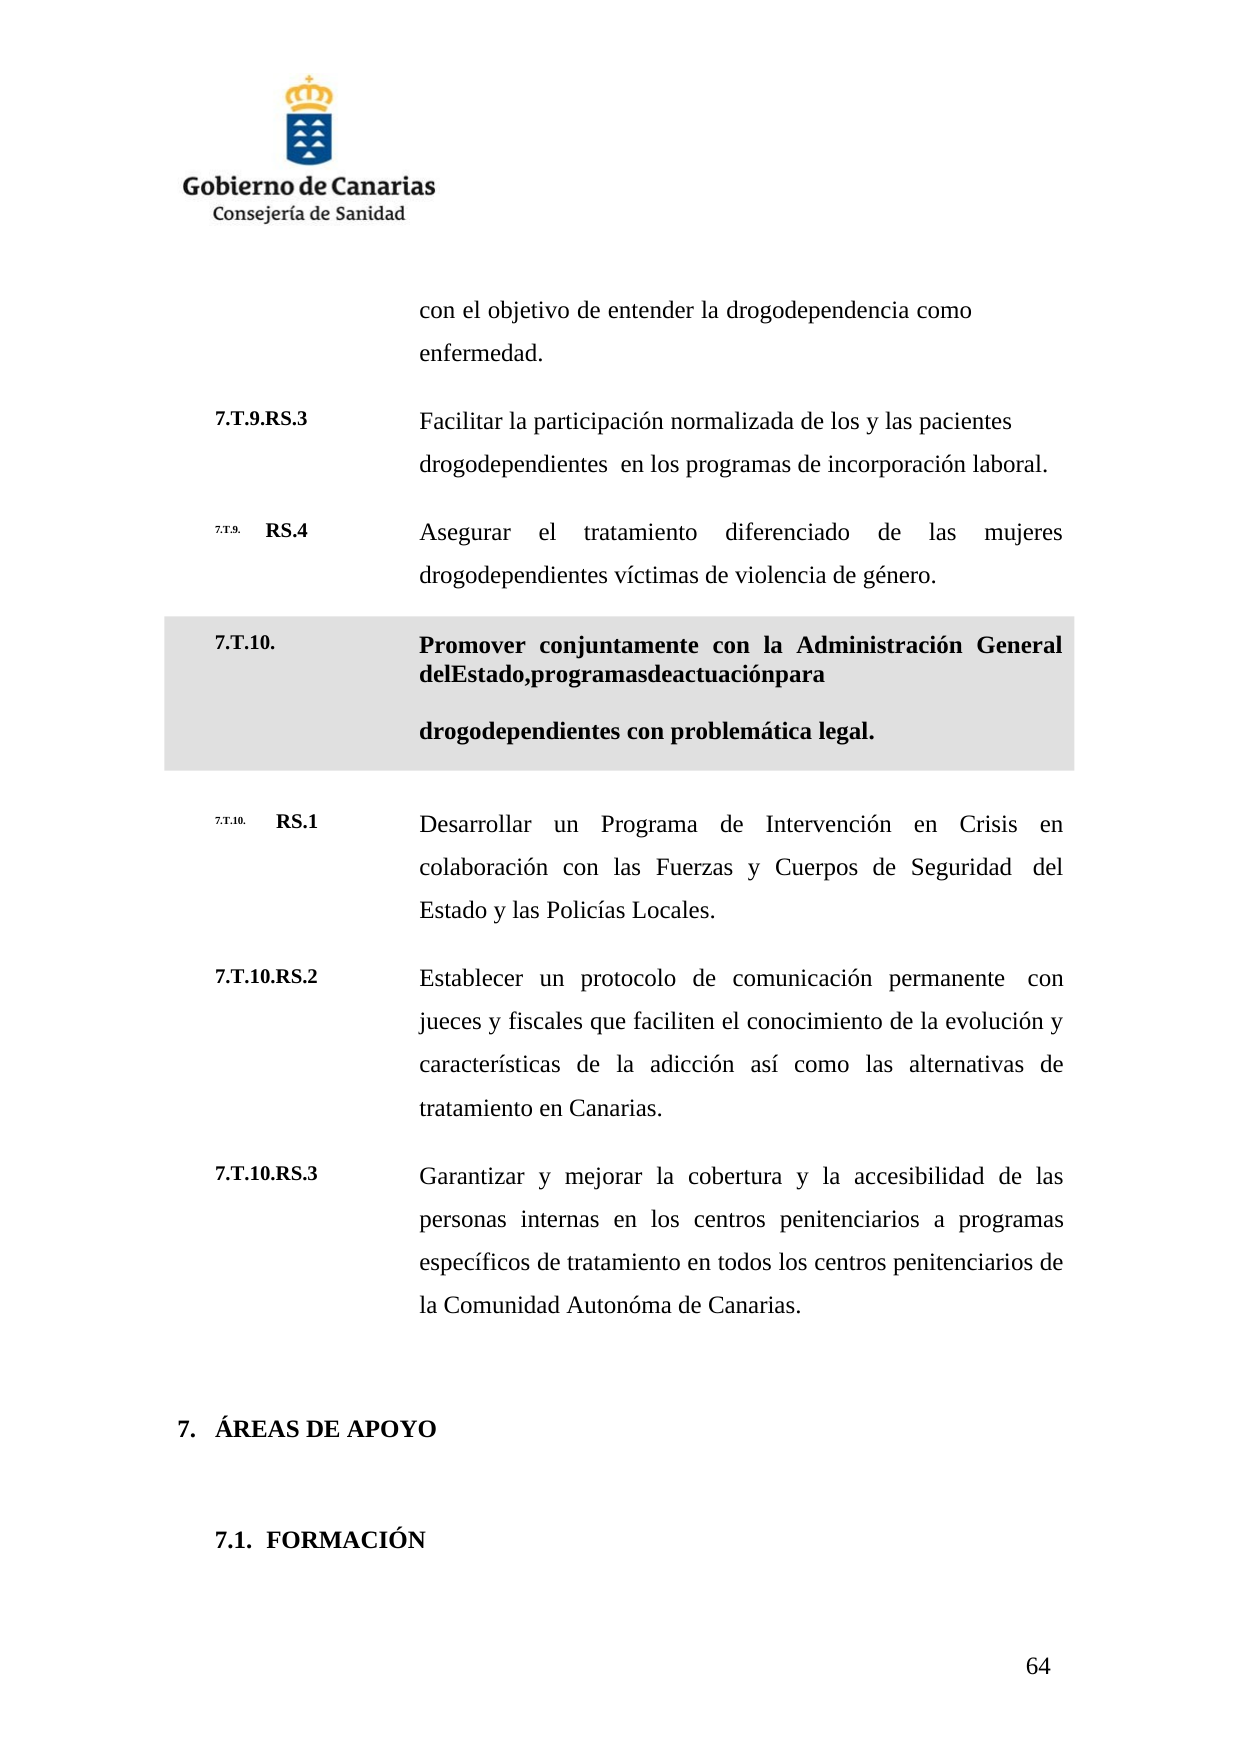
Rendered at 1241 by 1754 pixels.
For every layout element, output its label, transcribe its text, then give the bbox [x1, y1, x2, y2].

text con el objetivo de entender la drogodependencia como enfermedad. [419, 295, 1064, 367]
text 7.T.10.RS.2 Establecer un protocolo de comunicación permanente con jueces y fiscales que faciliten el conocimiento de la evolución y características de la adicción así como las alternativas de tratamiento en Canarias. [215, 963, 1064, 1121]
picture [177, 73, 440, 226]
text 7.T.9.RS.3 Facilitar la participación normalizada de los y las pacientes drogodependientes en los programas de incorporación laboral. [215, 406, 1063, 478]
subtitle FORMACIÓN [214, 1525, 1126, 1554]
list RS.4 Asegurar el tratamiento diferenciado de las mujeres drogodependientes víctimas de violencia de género. [215, 517, 1064, 589]
text 7.T.10.RS.3 Garantizar y mejorar la cobertura y la accesibilidad de las personas internas en los centros penitenciarios a programas específicos de tratamiento en todos los centros penitenciarios de la Comunidad Autonóma de Canarias. [215, 1161, 1064, 1319]
subtitle ÁREAS DE APOYO [177, 1414, 1126, 1443]
list RS.1 Desarrollar un Programa de Intervención en Crisis en colaboración con las Fuerzas y Cuerpos de Seguridad del Estado y las Policías Locales. [215, 613, 1064, 924]
